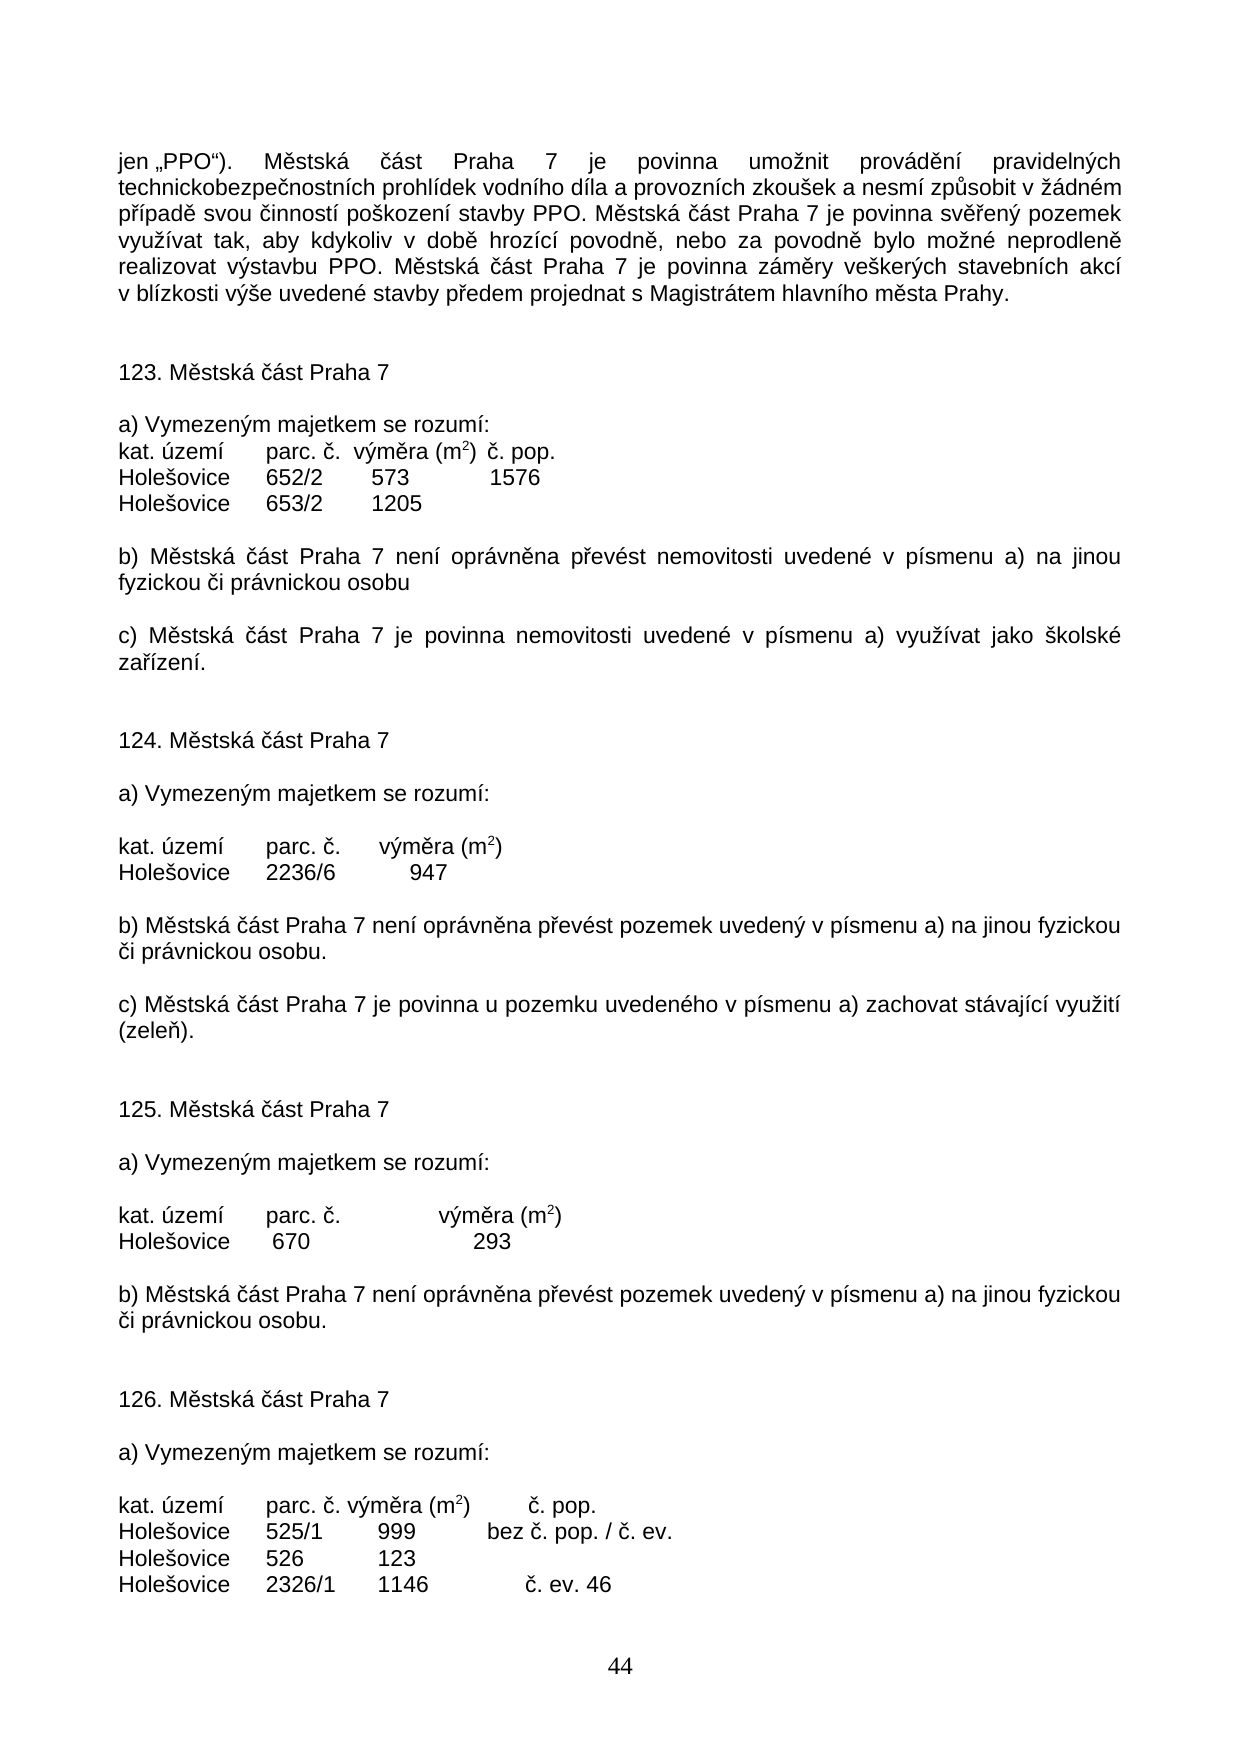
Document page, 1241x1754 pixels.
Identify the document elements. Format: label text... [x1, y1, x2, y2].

text a) Vymezeným majetkem se rozumí: [118, 1439, 1122, 1465]
text Holešovice 525/1 999 bez č. pop. / č. ev. [118, 1518, 1122, 1544]
text kat. území parc. č. výměra (m2) [118, 833, 1122, 859]
text Holešovice 2236/6 947 [118, 859, 1122, 886]
text a) Vymezeným majetkem se rozumí: [118, 1149, 1122, 1176]
text Holešovice 653/2 1205 [118, 490, 1122, 517]
text Holešovice 652/2 573 1576 [118, 464, 1122, 490]
text kat. území parc. č. výměra (m2) č. pop. [118, 438, 1122, 464]
text b) Městská část Praha 7 není oprávněna převést pozemek uvedený v písmenu a) na jinou fyzickou či právnickou osobu. [118, 1281, 1122, 1334]
text b) Městská část Praha 7 není oprávněna převést nemovitosti uvedené v písmenu a) na jinou fyzickou či právnickou osobu [118, 543, 1122, 596]
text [118, 148, 1122, 306]
text Holešovice 526 123 [118, 1544, 1122, 1571]
text 123. Městská část Praha 7 [118, 358, 1122, 385]
text 124. Městská část Praha 7 [118, 727, 1122, 754]
text c) Městská část Praha 7 je povinna u pozemku uvedeného v písmenu a) zachovat stávající využití (zeleň). [118, 991, 1122, 1044]
text kat. území parc. č. výměra (m2) [118, 1202, 1122, 1228]
text a) Vymezeným majetkem se rozumí: [118, 780, 1122, 807]
text Holešovice 670 293 [118, 1228, 1122, 1254]
text a) Vymezeným majetkem se rozumí: [118, 411, 1122, 438]
text kat. území parc. č. výměra (m2) č. pop. [118, 1492, 1122, 1518]
text b) Městská část Praha 7 není oprávněna převést pozemek uvedený v písmenu a) na jinou fyzickou či právnickou osobu. [118, 912, 1122, 965]
text 125. Městská část Praha 7 [118, 1096, 1122, 1123]
text 126. Městská část Praha 7 [118, 1386, 1122, 1413]
text c) Městská část Praha 7 je povinna nemovitosti uvedené v písmenu a) využívat jako školské zařízení. [118, 622, 1122, 675]
text Holešovice 2326/1 1146 č. ev. 46 [118, 1571, 1122, 1597]
